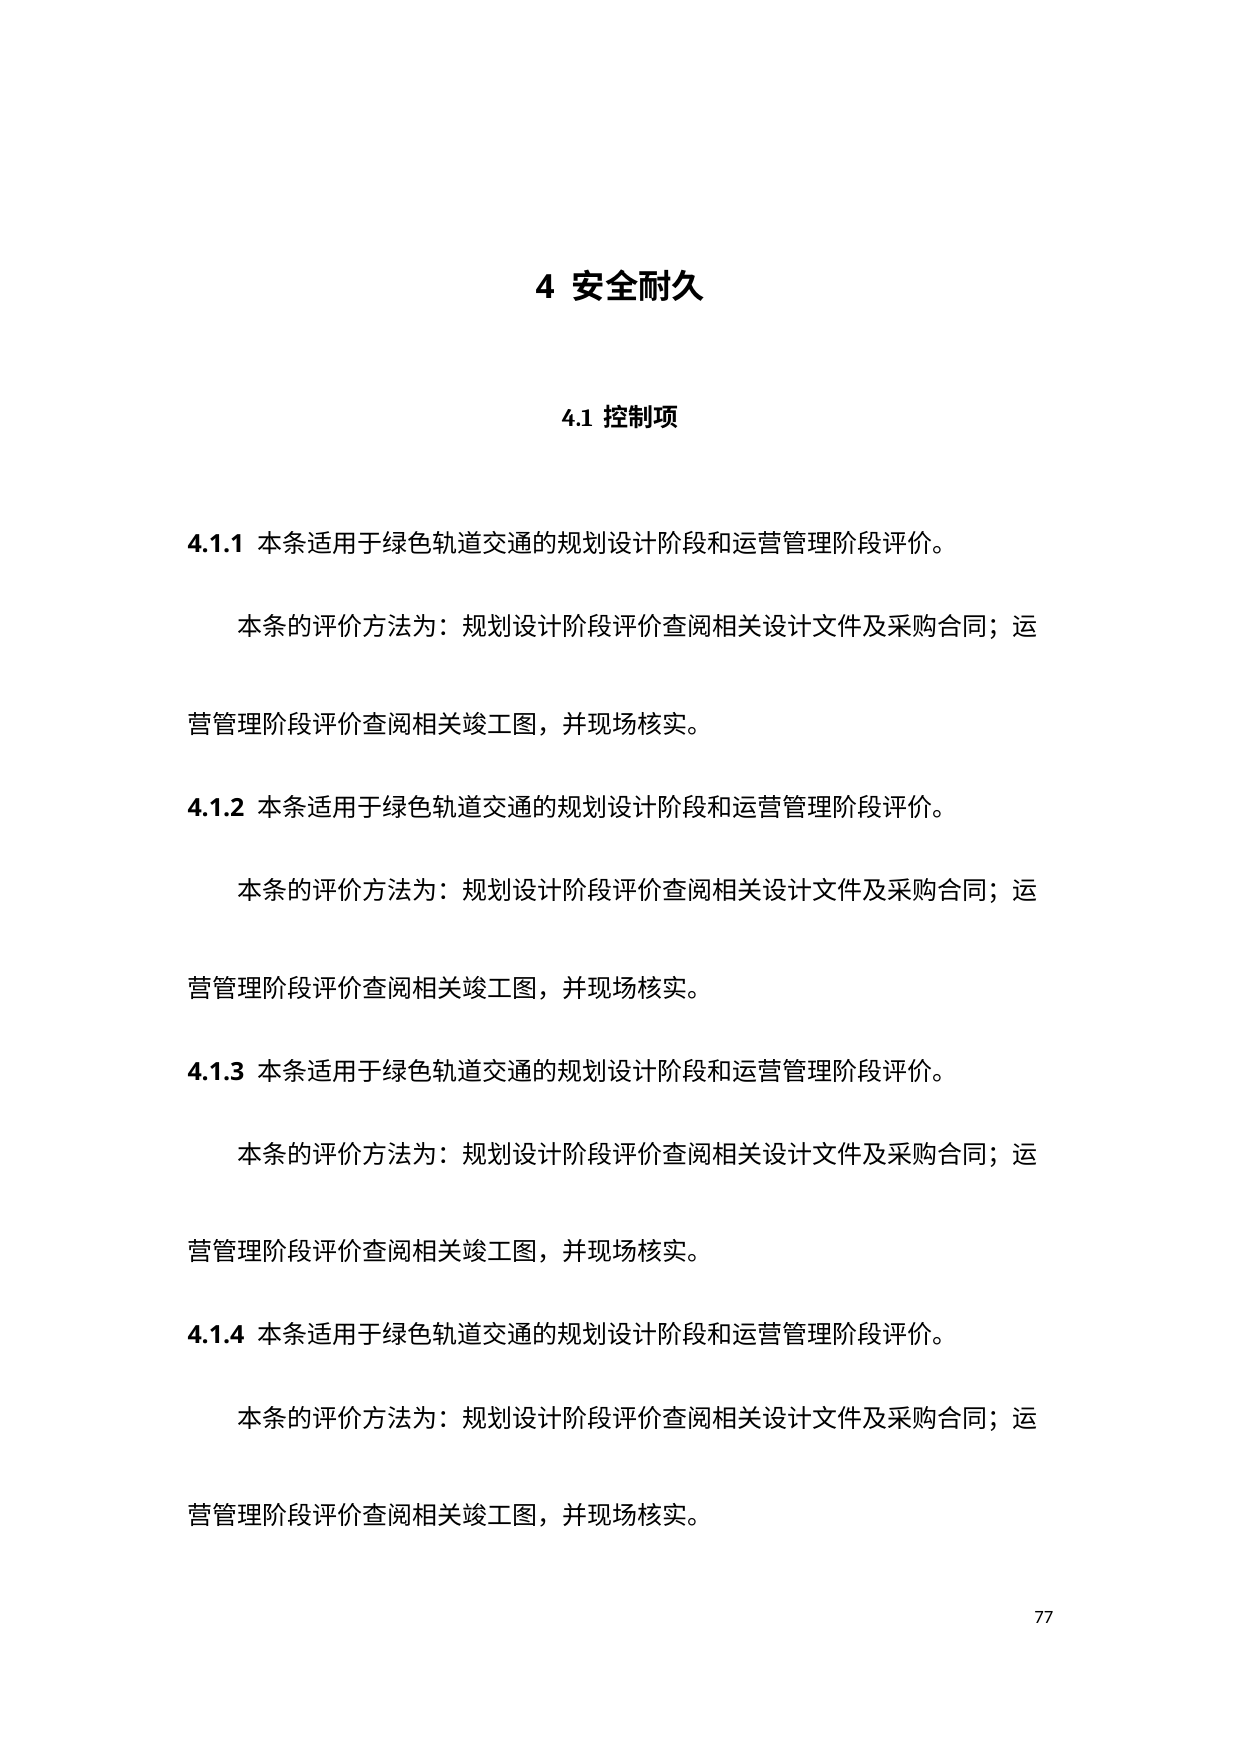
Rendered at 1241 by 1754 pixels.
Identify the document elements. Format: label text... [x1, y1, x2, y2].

text 4.1.2 本条适用于绿色轨道交通的规划设计阶段和运营管理阶段评价。 [187, 773, 1053, 838]
text 4.1.4 本条适用于绿色轨道交通的规划设计阶段和运营管理阶段评价。 [187, 1301, 1053, 1366]
text 本条的评价方法为：规划设计阶段评价查阅相关设计文件及采购合同；运营管理阶段评价查阅相关竣工图，并现场核实。 [187, 592, 1053, 755]
text 4.1.1 本条适用于绿色轨道交通的规划设计阶段和运营管理阶段评价。 [187, 509, 1053, 574]
subtitle 4.1 控制项 [187, 397, 1053, 433]
text 本条的评价方法为：规划设计阶段评价查阅相关设计文件及采购合同；运营管理阶段评价查阅相关竣工图，并现场核实。 [187, 1120, 1053, 1282]
text 本条的评价方法为：规划设计阶段评价查阅相关设计文件及采购合同；运营管理阶段评价查阅相关竣工图，并现场核实。 [187, 1384, 1053, 1546]
subtitle 4 安全耐久 [187, 259, 1053, 308]
text 4.1.3 本条适用于绿色轨道交通的规划设计阶段和运营管理阶段评价。 [187, 1037, 1053, 1102]
text 本条的评价方法为：规划设计阶段评价查阅相关设计文件及采购合同；运营管理阶段评价查阅相关竣工图，并现场核实。 [187, 856, 1053, 1019]
